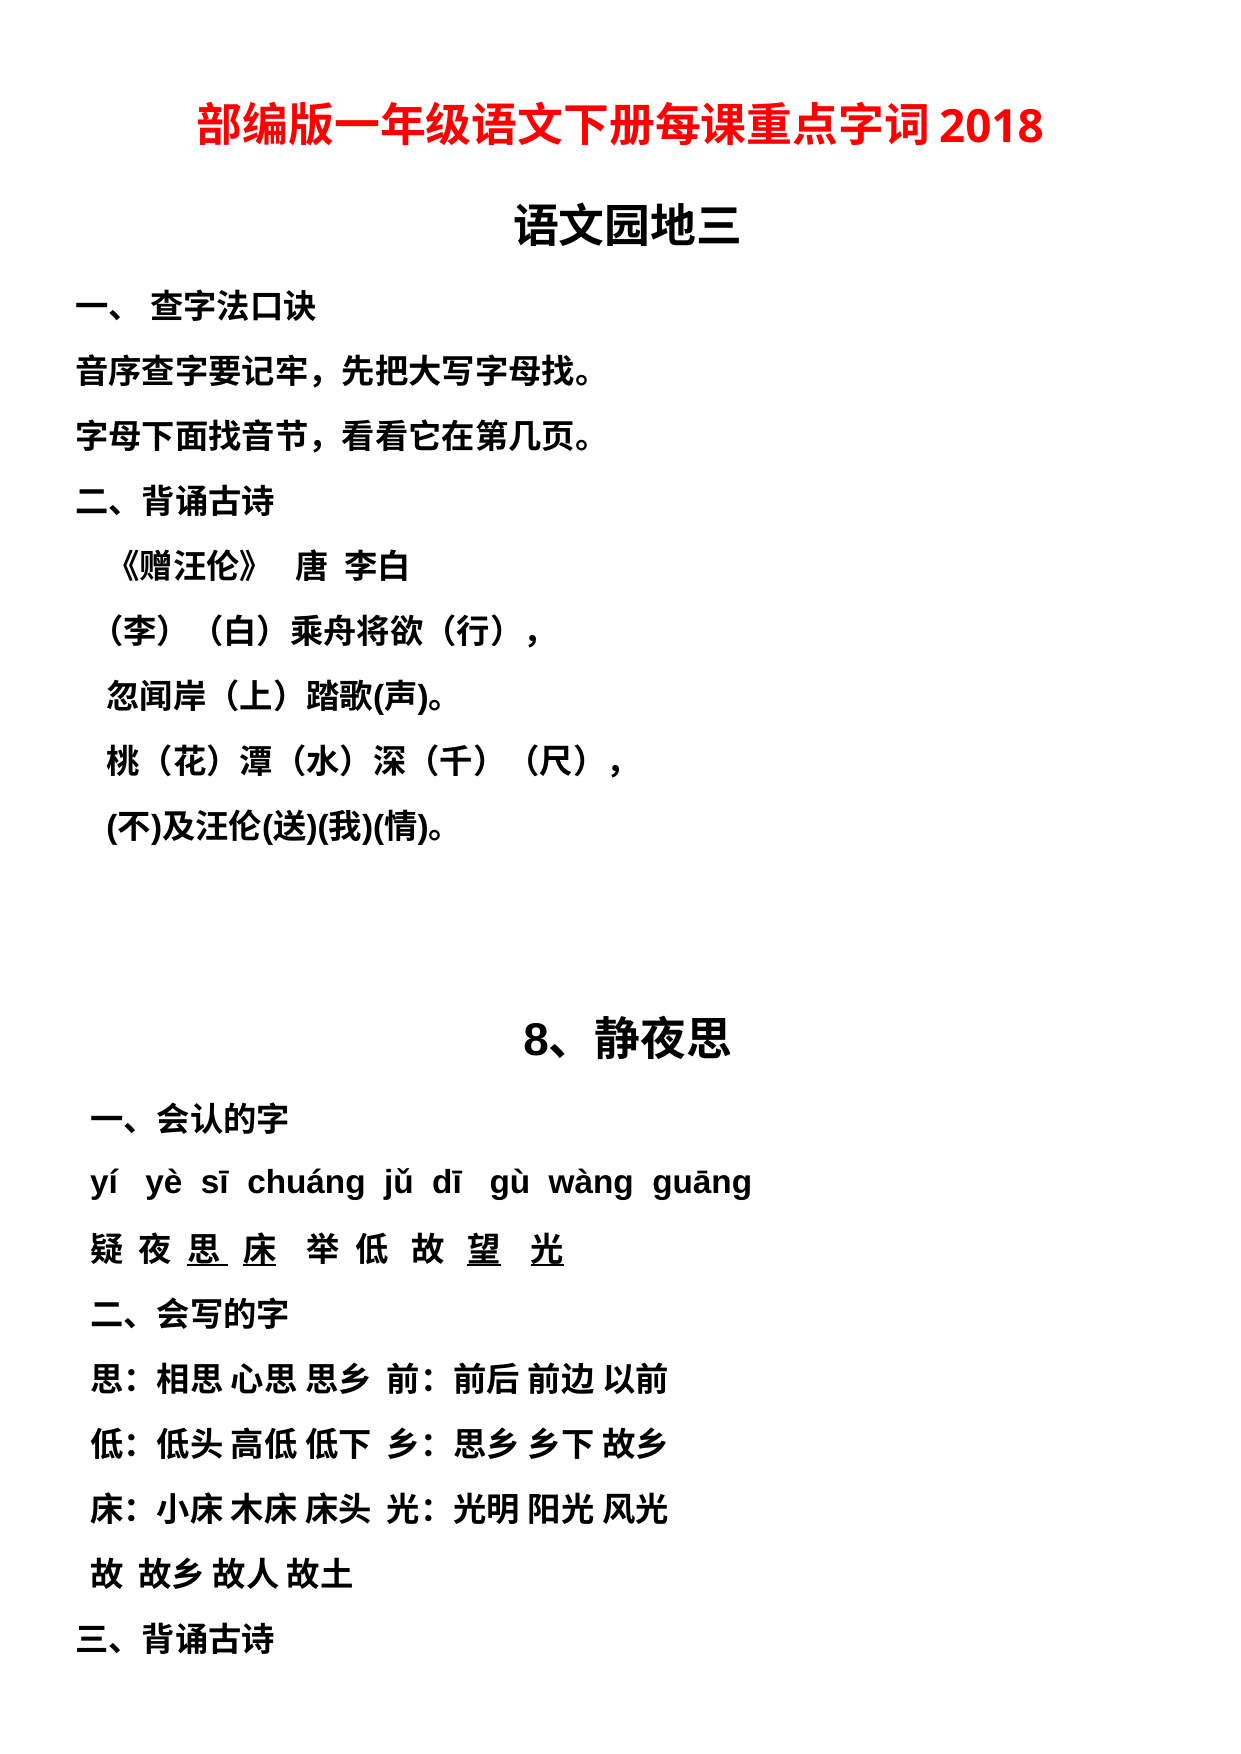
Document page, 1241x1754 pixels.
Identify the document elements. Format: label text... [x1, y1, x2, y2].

text 故 故乡 故人 故土 [90, 1539, 1165, 1604]
text 8、静夜思 [90, 987, 1165, 1084]
text 二、会写的字 [90, 1279, 1165, 1344]
text 床：小床 木床 床头 光：光明 阳光 风光 [90, 1474, 1165, 1539]
text 忽闻岸（上）踏歌(声)。 [90, 662, 1165, 727]
list 查字法口诀 [75, 272, 1165, 337]
text 低：低头 高低 低下 乡：思乡 乡下 故乡 [90, 1409, 1165, 1474]
text 《赠汪伦》 唐 李白 [90, 532, 1165, 597]
text （李）（白）乘舟将欲（行）， [90, 597, 1165, 662]
text 音序查字要记牢，先把大写字母找。 [75, 337, 1165, 402]
text (不)及汪伦(送)(我)(情)。 [90, 792, 1165, 857]
text 三、背诵古诗 [75, 1604, 1165, 1669]
text 疑 夜 思 床 举 低 故 望 光 [90, 1214, 1165, 1279]
text 桃（花）潭（水）深（千）（尺）， [90, 727, 1165, 792]
text 字母下面找音节，看看它在第几页。 [75, 402, 1165, 467]
text 一、会认的字 [90, 1084, 1165, 1149]
text 思：相思 心思 思乡 前：前后 前边 以前 [90, 1344, 1165, 1409]
text 语文园地三 [90, 174, 1165, 272]
text 二、背诵古诗 [75, 467, 1165, 532]
text yí yè sī chuáng jǔ dī gù wàng guāng [90, 1149, 1165, 1214]
